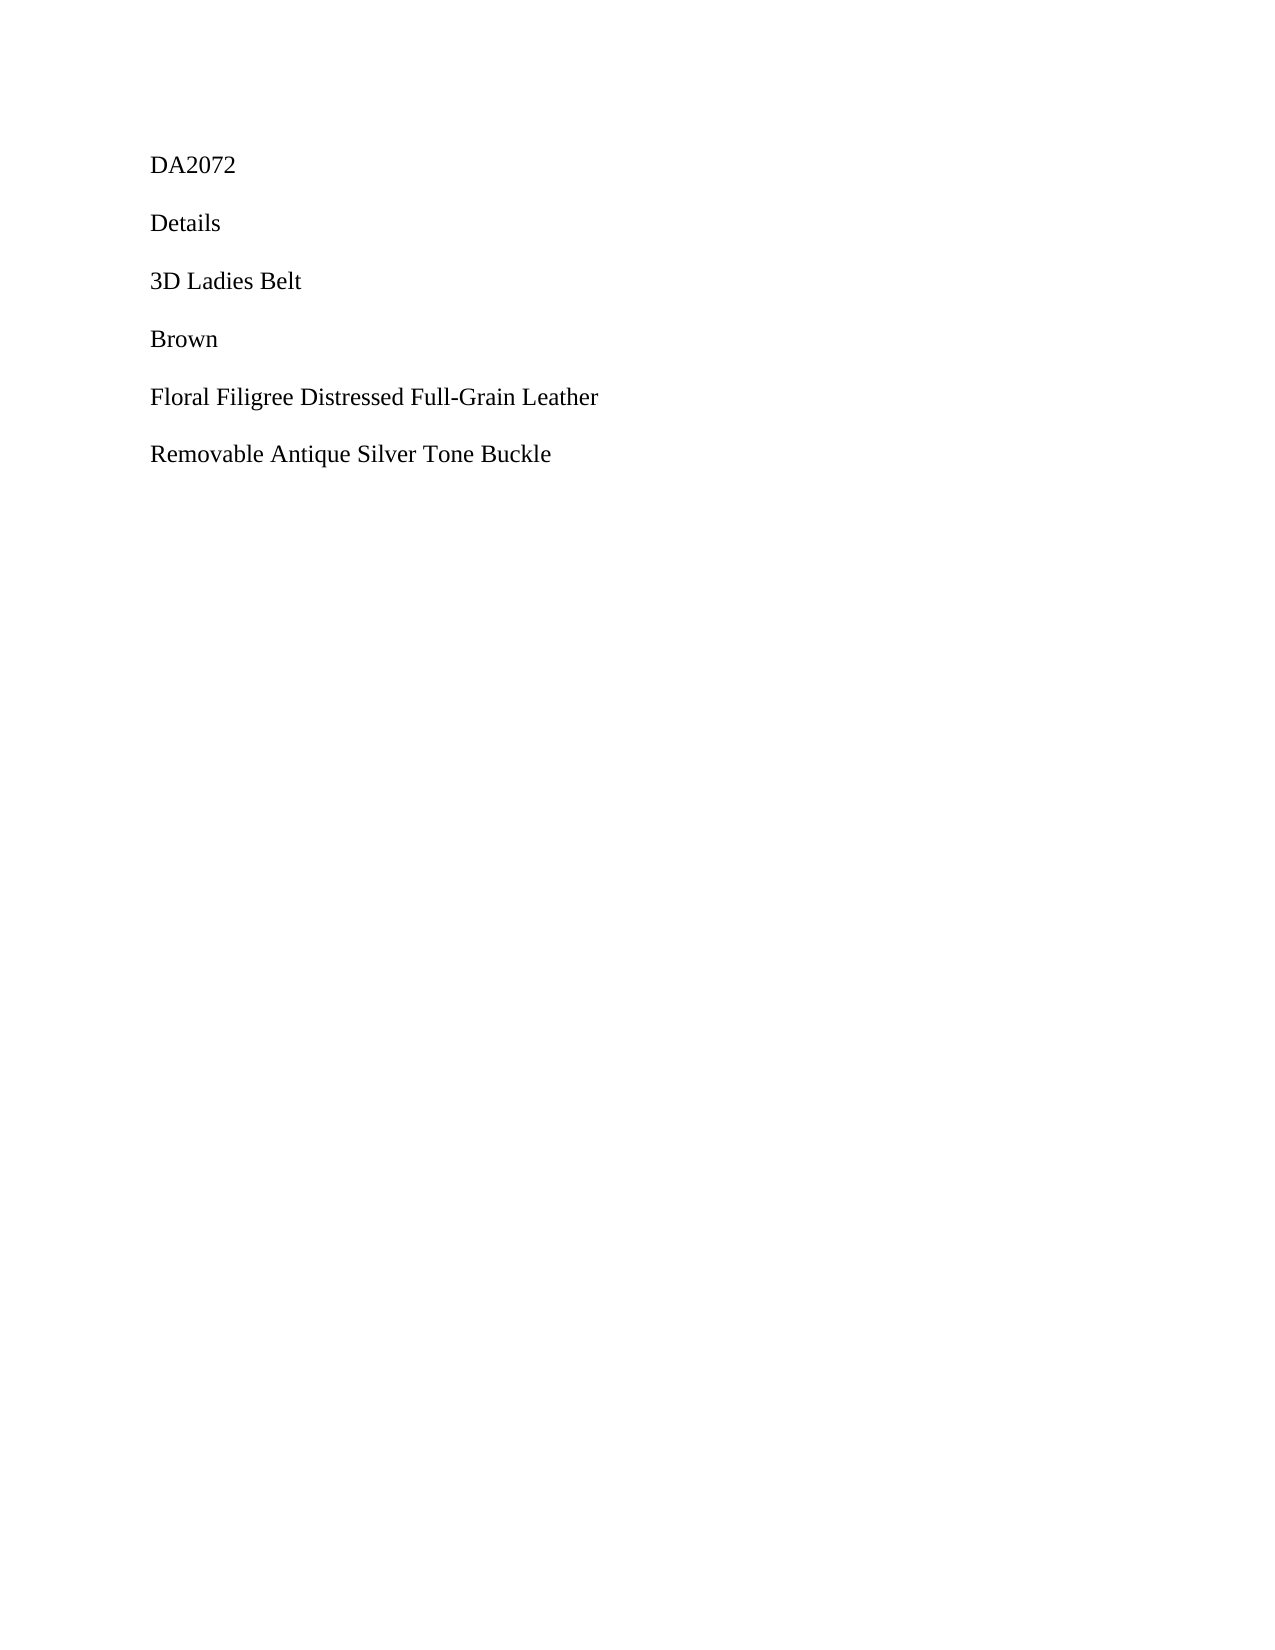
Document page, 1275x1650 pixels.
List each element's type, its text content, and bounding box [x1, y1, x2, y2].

text Details [150, 208, 1125, 237]
text 3D Ladies Belt [150, 266, 1125, 294]
text Floral Filigree Distressed Full-Grain Leather [150, 382, 1125, 410]
text Brown [150, 324, 1125, 352]
text DA2072 [150, 150, 1125, 179]
text Removable Antique Silver Tone Buckle [150, 439, 1125, 468]
